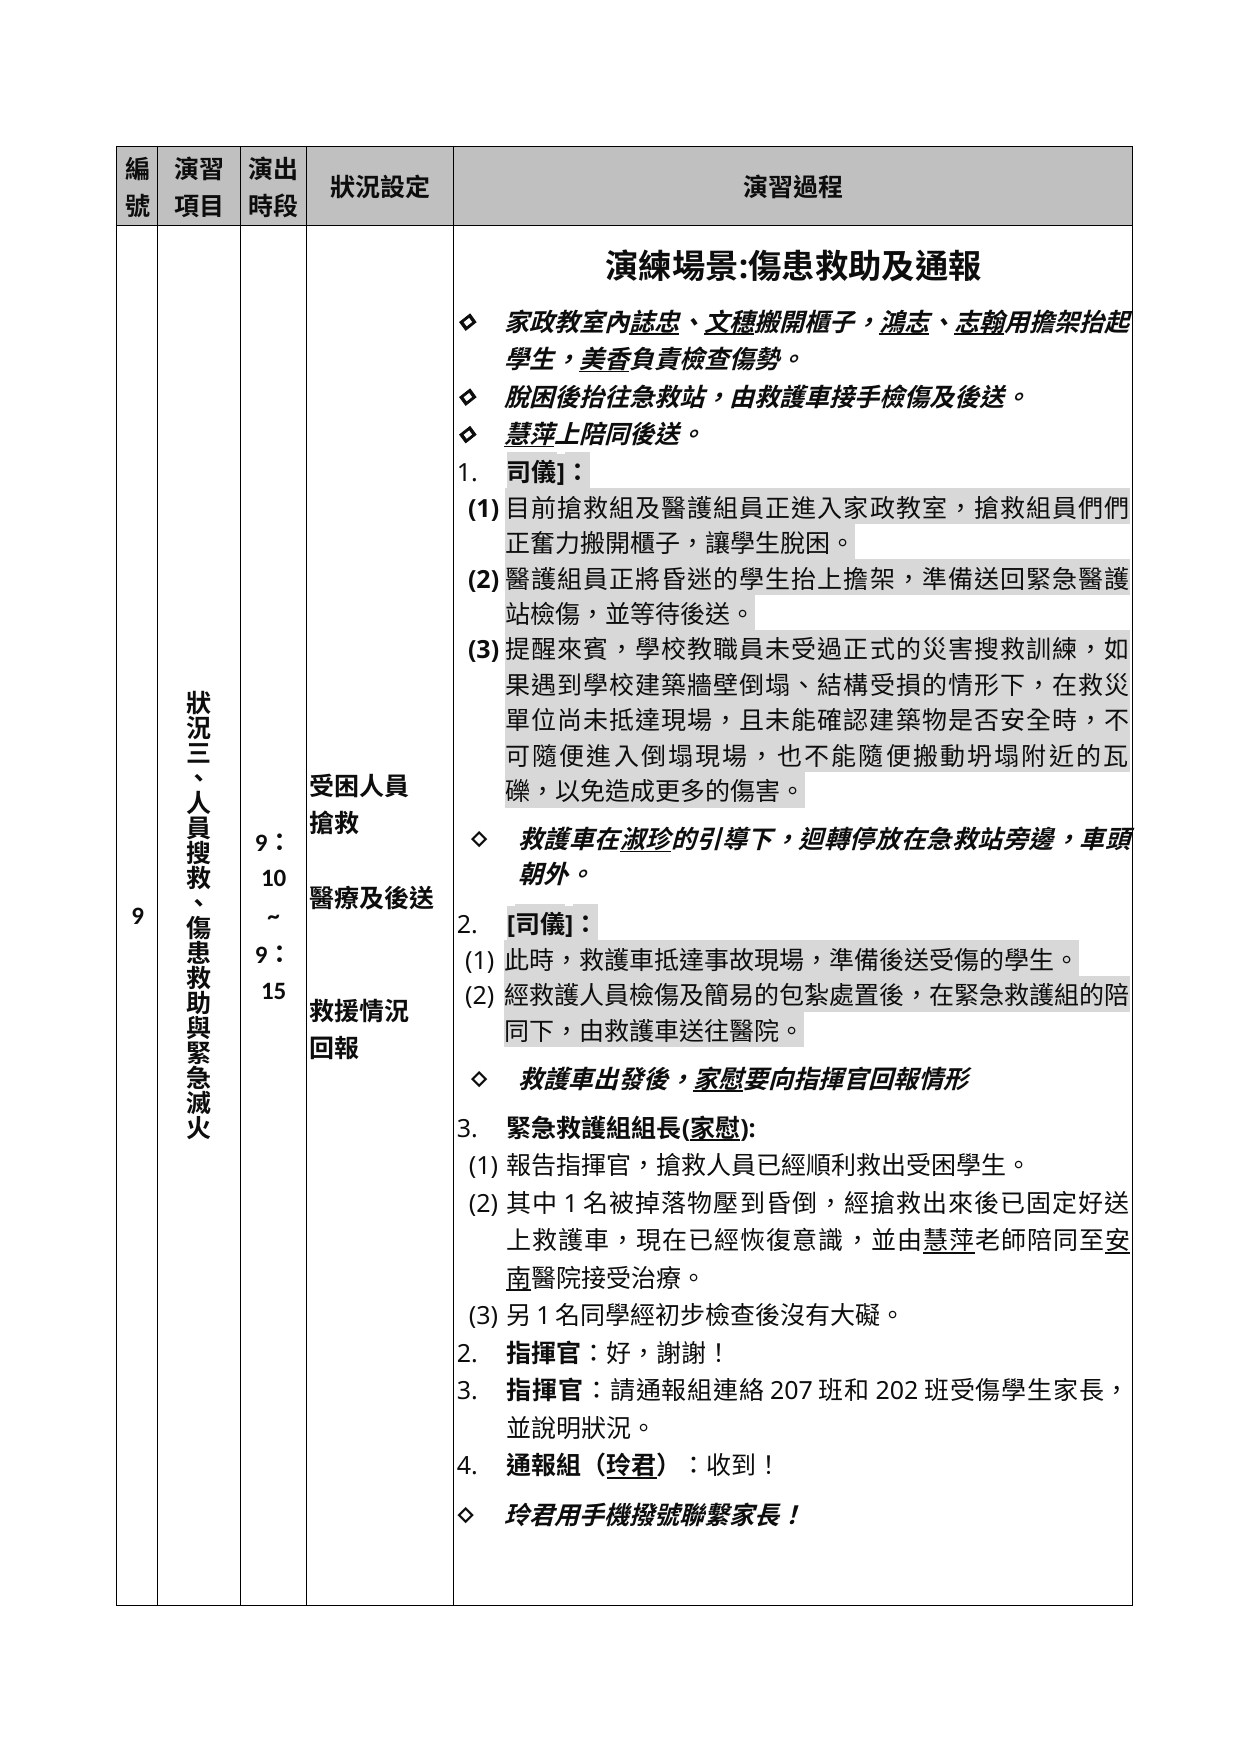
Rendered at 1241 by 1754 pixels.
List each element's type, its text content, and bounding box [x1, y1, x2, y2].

table_cell 狀況三、人員搜救、傷患救助與緊急滅火 [158, 226, 240, 1604]
table_header 編號 [117, 147, 157, 225]
table_cell 受困人員 搶救 醫療及後送 救援情況 回報 [307, 226, 453, 1604]
table_cell 9：10 ~ 9：15 [241, 226, 306, 1604]
table_header 狀況設定 [307, 147, 453, 225]
table_cell 9 [117, 226, 157, 1604]
table_header 演習 項目 [158, 147, 240, 225]
table_header 演習過程 [454, 147, 1132, 225]
table_header 演出時段 [241, 147, 306, 225]
table_cell 演練場景:傷患救助及通報 家政教室內誌忠、文穗搬開櫃子，鴻志、志翰用擔架抬起學生，美香負責檢查傷勢。 脫困後抬往急救站，由救護車接手檢傷及後送。 慧萍上陪同後送。 司儀]： 目前搶救組及醫護組員正進入家政教室，搶救組員們們正奮力搬開櫃子，讓學生脫困。 醫護組員正將昏迷的學生抬上擔架，準備送回緊急醫護站檢傷，並等待後送。 提醒來賓，學校教職員未受過正式的災害搜救訓練，如果遇到學校建築牆壁倒塌、結構受損的情形下，在救災單位尚未抵達現場，且未能確認建築物是否安全時，不可隨便進入倒塌現場，也不能隨便搬動坍塌附近的瓦礫，以免造成更多的傷害。 救護車在淑珍的引導下，迴轉停放在急救站旁邊，車頭朝外。 [司儀]： 此時，救護車抵達事故現場，準備後送受傷的學生。 經救護人員檢傷及簡易的包紮處置後，在緊急救護組的陪同下，由救護車送往醫院。 救護車出發後，家慰要向指揮官回報情形 緊急救護組組長(家慰): 報告指揮官，搶救人員已經順利救出受困學生。 其中1名被掉落物壓到昏倒，經搶救出來後已固定好送上救護車，現在已經恢復意識，並由慧萍老師陪同至安南醫院接受治療。 另1名同學經初步檢查後沒有大礙。 指揮官：好，謝謝！ 指揮官：請通報組連絡207班和202班受傷學生家長，並說明狀況。 通報組（玲君）：收到！ 玲君用手機撥號聯繫家長！ [454, 226, 1132, 1604]
